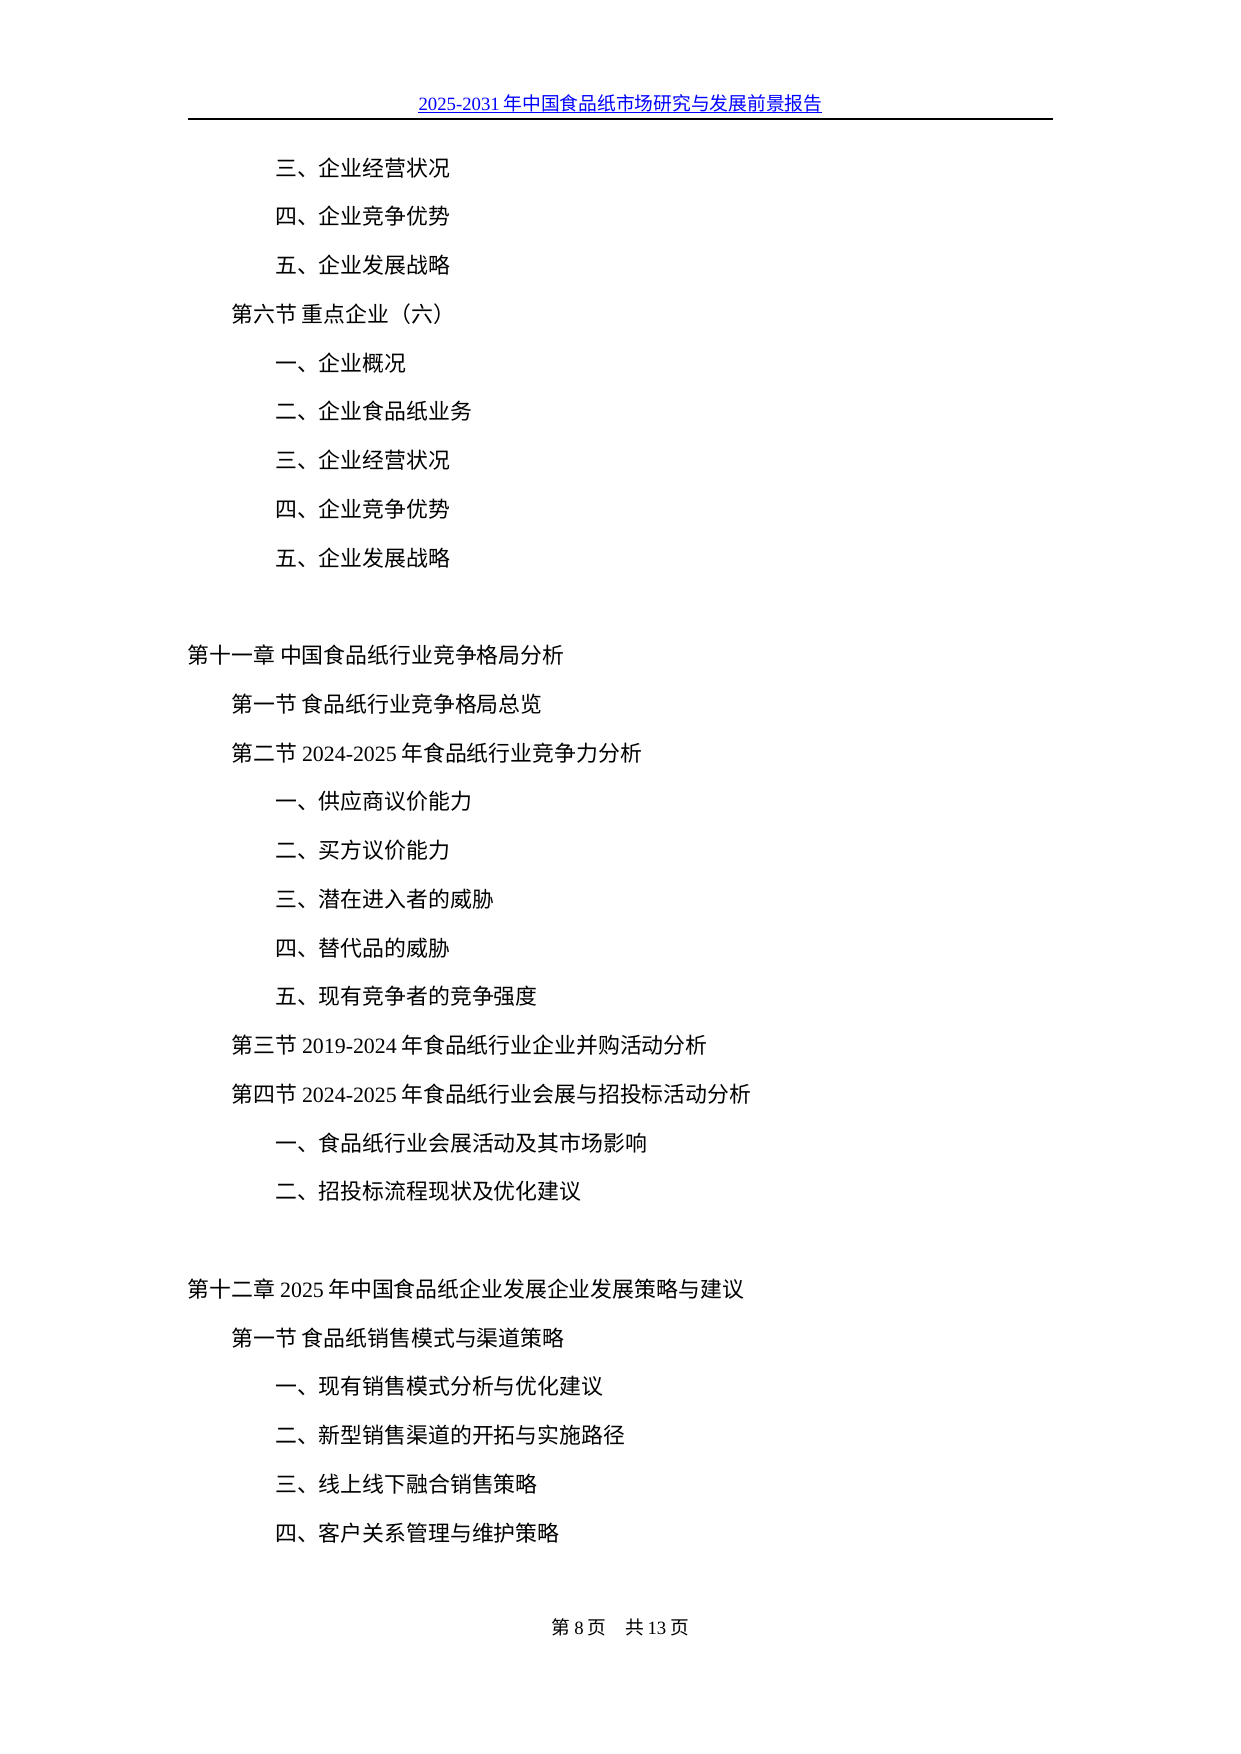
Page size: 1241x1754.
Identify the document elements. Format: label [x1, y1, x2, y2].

text [187, 150, 1053, 1548]
